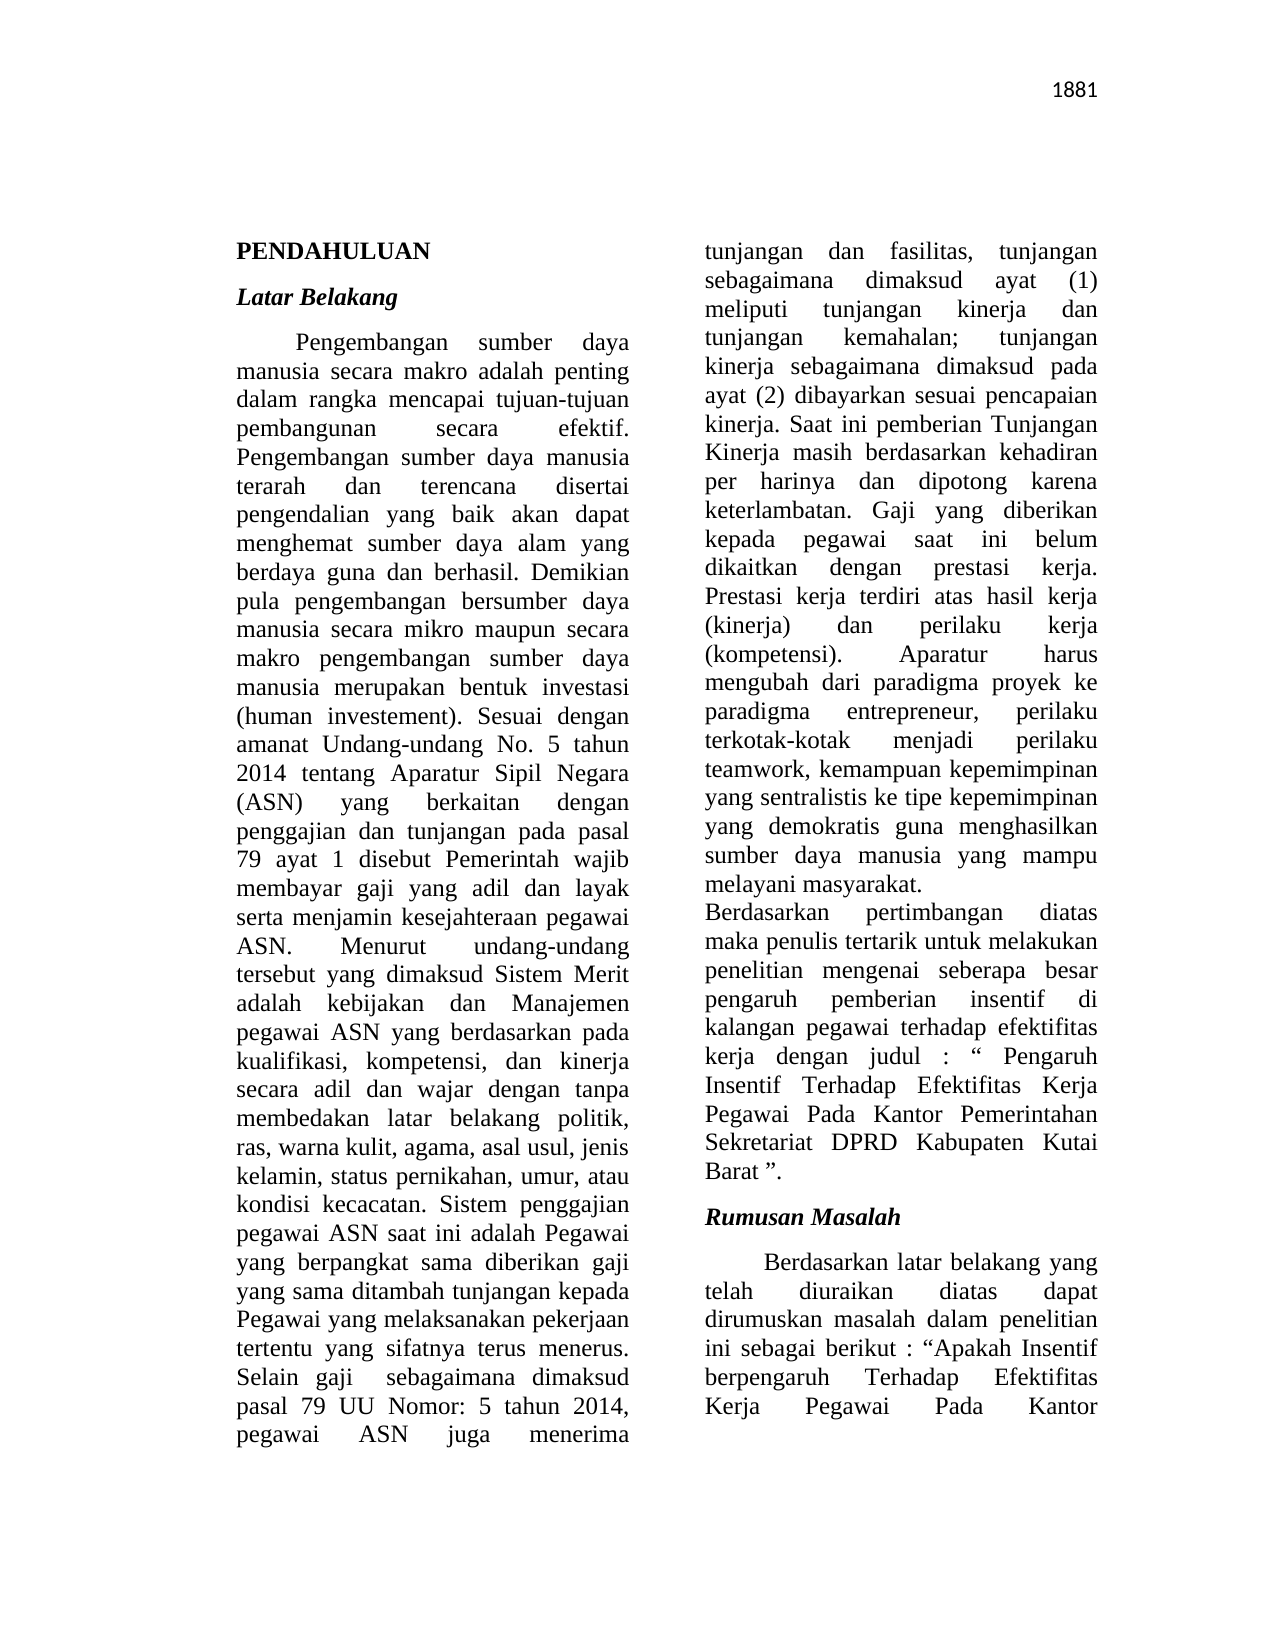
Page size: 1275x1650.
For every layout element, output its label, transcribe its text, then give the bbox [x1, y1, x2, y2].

text Berdasarkan pertimbangan diatas maka penulis tertarik untuk melakukan penelitian mengenai seberapa besar pengaruh pemberian insentif di kalangan pegawai terhadap efektifitas kerja dengan judul : “ Pengaruh Insentif Terhadap Efektifitas Kerja Pegawai Pada Kantor Pemerintahan Sekretariat DPRD Kabupaten Kutai Barat ”. [704, 897, 1098, 1185]
text Rumusan Masalah [704, 1202, 1098, 1230]
text Latar Belakang [236, 282, 629, 310]
text Pengembangan sumber daya manusia secara makro adalah penting dalam rangka mencapai tujuan-tujuan pembangunan secara efektif. Pengembangan sumber daya manusia terarah dan terencana disertai pengendalian yang baik akan dapat menghemat sumber daya alam yang berdaya guna dan berhasil. Demikian pula pengembangan bersumber daya manusia secara mikro maupun secara makro pengembangan sumber daya manusia merupakan bentuk investasi (human investement). Sesuai dengan amanat Undang-undang No. 5 tahun 2014 tentang Aparatur Sipil Negara (ASN) yang berkaitan dengan penggajian dan tunjangan pada pasal 79 ayat 1 disebut Pemerintah wajib membayar gaji yang adil dan layak serta menjamin kesejahteraan pegawai ASN. Menurut undang-undang tersebut yang dimaksud Sistem Merit adalah kebijakan dan Manajemen pegawai ASN yang berdasarkan pada kualifikasi, kompetensi, dan kinerja secara adil dan wajar dengan tanpa membedakan latar belakang politik, ras, warna kulit, agama, asal usul, jenis kelamin, status pernikahan, umur, atau kondisi kecacatan. Sistem penggajian pegawai ASN saat ini adalah Pegawai yang berpangkat sama diberikan gaji yang sama ditambah tunjangan kepada Pegawai yang melaksanakan pekerjaan tertentu yang sifatnya terus menerus. Selain gaji sebagaimana dimaksud pasal 79 UU Nomor: 5 tahun 2014, pegawai ASN juga menerima tunjangan dan fasilitas, tunjangan sebagaimana dimaksud ayat (1) meliputi tunjangan kinerja dan tunjangan kemahalan; tunjangan kinerja sebagaimana dimaksud pada ayat (2) dibayarkan sesuai pencapaian kinerja. Saat ini pemberian Tunjangan Kinerja masih berdasarkan kehadiran per harinya dan dipotong karena keterlambatan. Gaji yang diberikan kepada pegawai saat ini belum dikaitkan dengan prestasi kerja. Prestasi kerja terdiri atas hasil kerja (kinerja) dan perilaku kerja (kompetensi). Aparatur harus mengubah dari paradigma proyek ke paradigma entrepreneur, perilaku terkotak-kotak menjadi perilaku teamwork, kemampuan kepemimpinan yang sentralistis ke tipe kepemimpinan yang demokratis guna menghasilkan sumber daya manusia yang mampu melayani masyarakat. [704, 236, 1098, 897]
text Pengembangan sumber daya manusia secara makro adalah penting dalam rangka mencapai tujuan-tujuan pembangunan secara efektif. Pengembangan sumber daya manusia terarah dan terencana disertai pengendalian yang baik akan dapat menghemat sumber daya alam yang berdaya guna dan berhasil. Demikian pula pengembangan bersumber daya manusia secara mikro maupun secara makro pengembangan sumber daya manusia merupakan bentuk investasi (human investement). Sesuai dengan amanat Undang-undang No. 5 tahun 2014 tentang Aparatur Sipil Negara (ASN) yang berkaitan dengan penggajian dan tunjangan pada pasal 79 ayat 1 disebut Pemerintah wajib membayar gaji yang adil dan layak serta menjamin kesejahteraan pegawai ASN. Menurut undang-undang tersebut yang dimaksud Sistem Merit adalah kebijakan dan Manajemen pegawai ASN yang berdasarkan pada kualifikasi, kompetensi, dan kinerja secara adil dan wajar dengan tanpa membedakan latar belakang politik, ras, warna kulit, agama, asal usul, jenis kelamin, status pernikahan, umur, atau kondisi kecacatan. Sistem penggajian pegawai ASN saat ini adalah Pegawai yang berpangkat sama diberikan gaji yang sama ditambah tunjangan kepada Pegawai yang melaksanakan pekerjaan tertentu yang sifatnya terus menerus. Selain gaji sebagaimana dimaksud pasal 79 UU Nomor: 5 tahun 2014, pegawai ASN juga menerima tunjangan dan fasilitas, tunjangan sebagaimana dimaksud ayat (1) meliputi tunjangan kinerja dan tunjangan kemahalan; tunjangan kinerja sebagaimana dimaksud pada ayat (2) dibayarkan sesuai pencapaian kinerja. Saat ini pemberian Tunjangan Kinerja masih berdasarkan kehadiran per harinya dan dipotong karena keterlambatan. Gaji yang diberikan kepada pegawai saat ini belum dikaitkan dengan prestasi kerja. Prestasi kerja terdiri atas hasil kerja (kinerja) dan perilaku kerja (kompetensi). Aparatur harus mengubah dari paradigma proyek ke paradigma entrepreneur, perilaku terkotak-kotak menjadi perilaku teamwork, kemampuan kepemimpinan yang sentralistis ke tipe kepemimpinan yang demokratis guna menghasilkan sumber daya manusia yang mampu melayani masyarakat. [236, 327, 629, 1448]
text PENDAHULUAN [236, 236, 629, 265]
